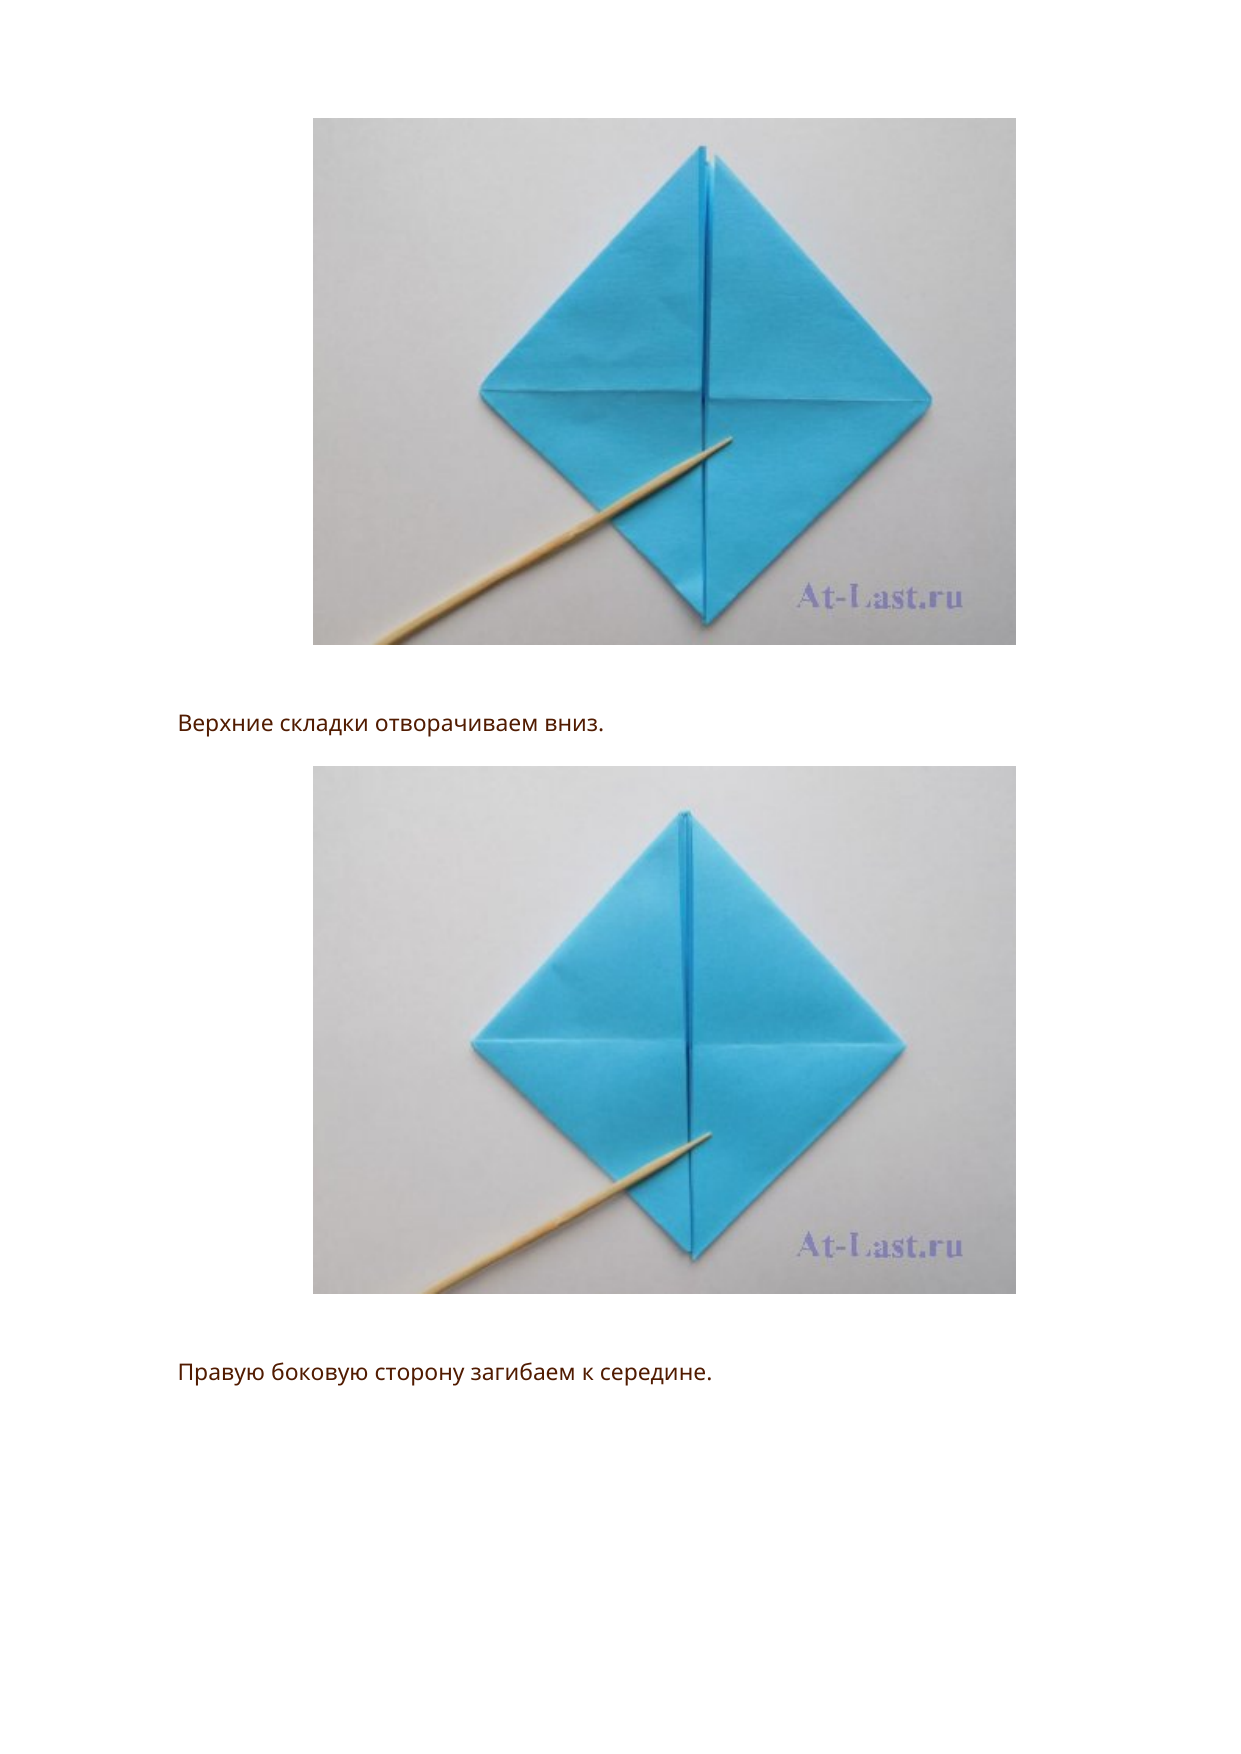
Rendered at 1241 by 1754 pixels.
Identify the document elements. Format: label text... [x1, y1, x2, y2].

text Правую боковую сторону загибаем к середине. [177, 1293, 1152, 1415]
picture [313, 766, 1016, 1294]
text Верхние складки отворачиваем вниз. [177, 645, 1152, 767]
picture [313, 118, 1016, 645]
